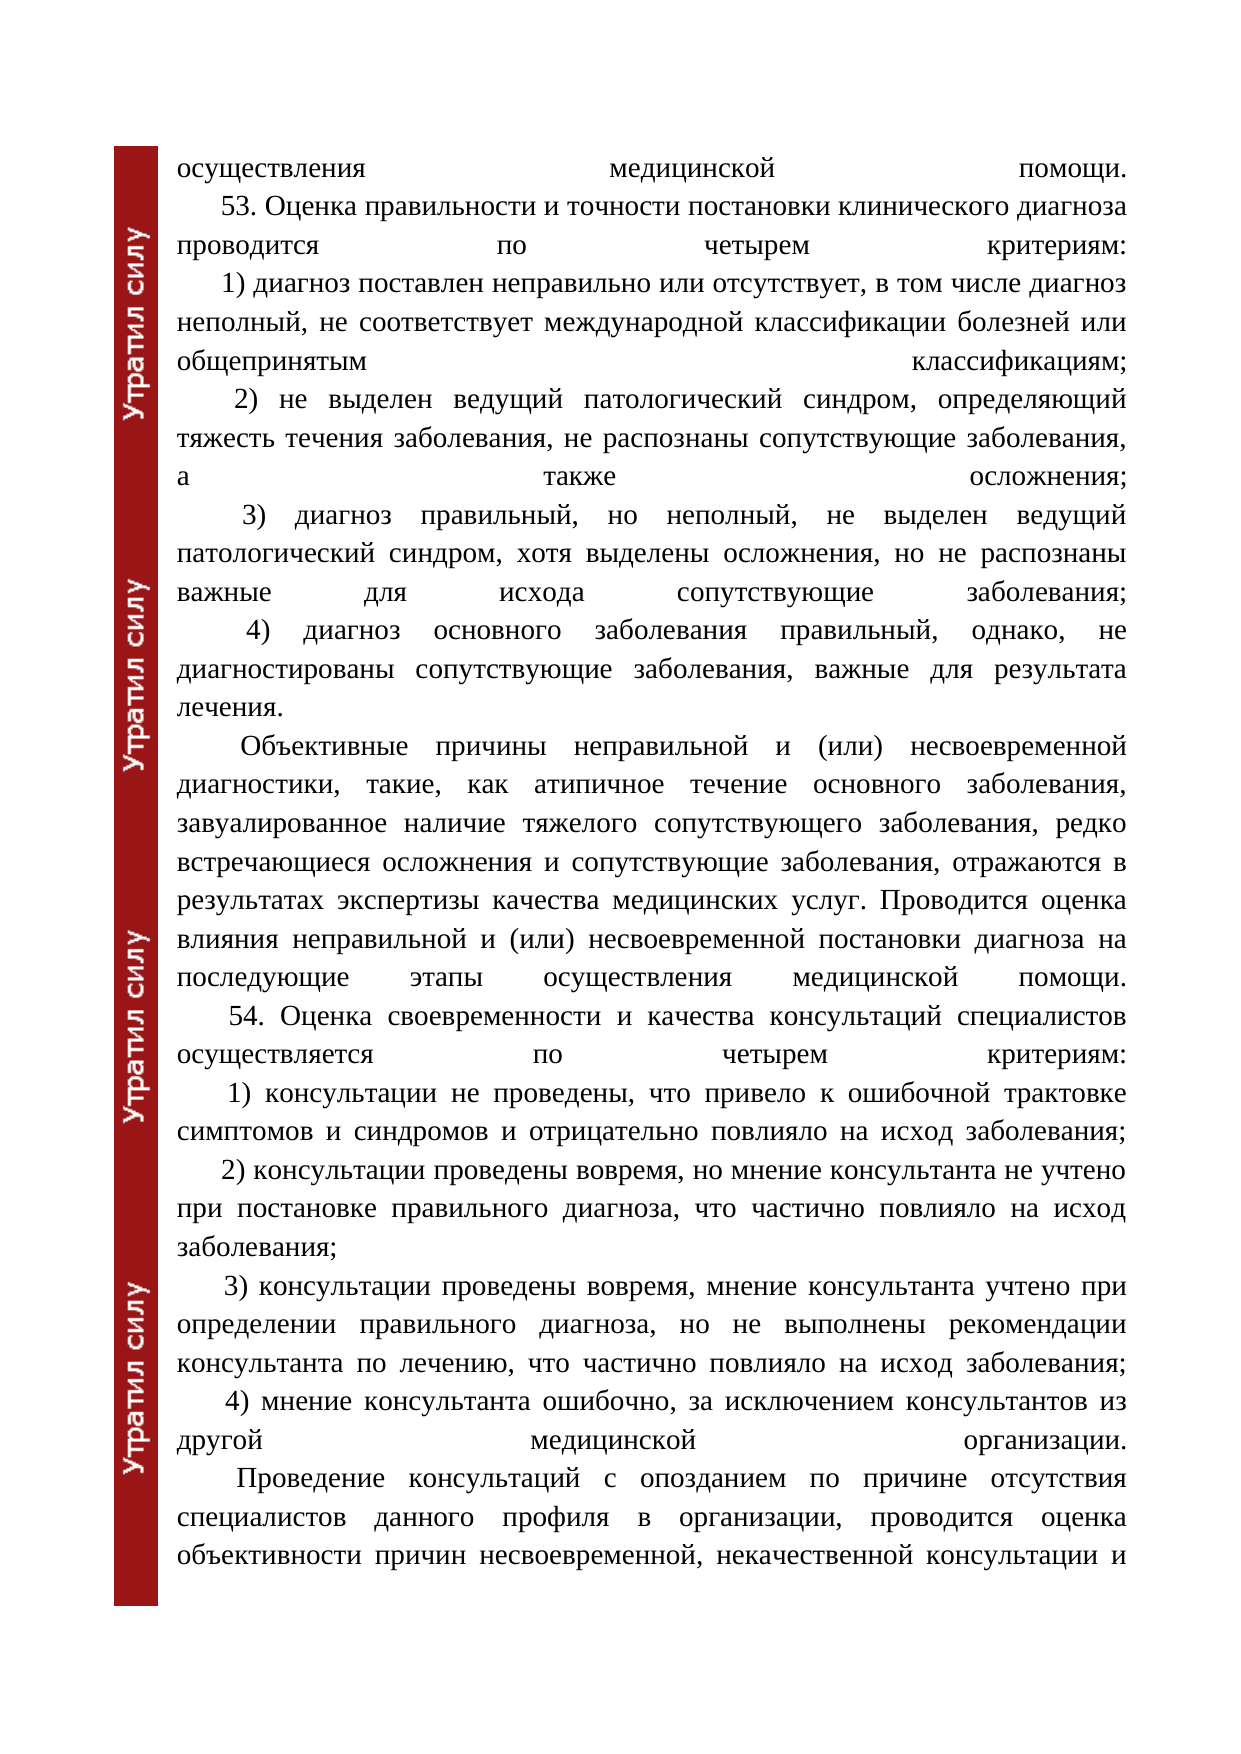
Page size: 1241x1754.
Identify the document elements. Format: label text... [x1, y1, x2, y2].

picture [114, 146, 158, 150]
picture [114, 1571, 158, 1606]
